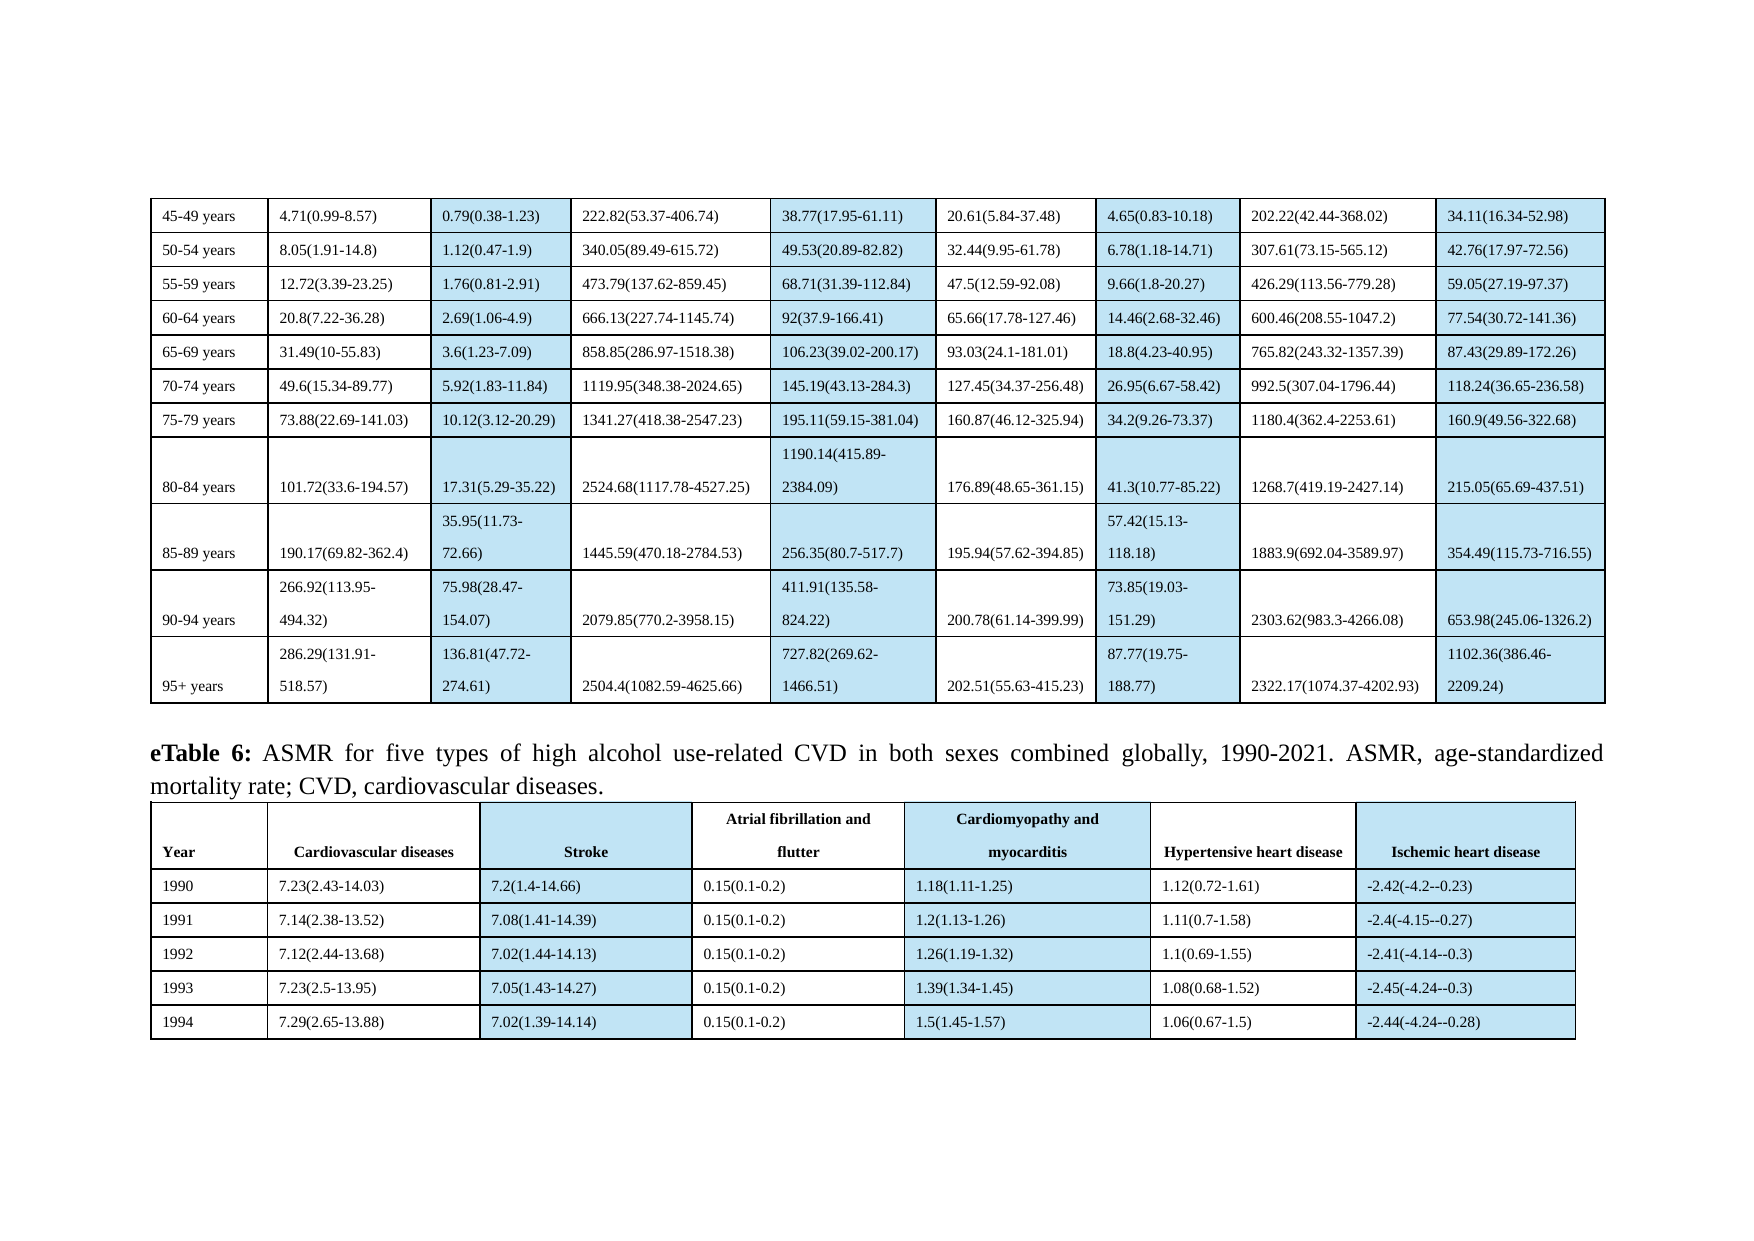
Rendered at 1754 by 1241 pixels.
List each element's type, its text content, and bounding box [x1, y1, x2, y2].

table_cell 1883.9(692.04-3589.97) [1241, 504, 1435, 569]
table_cell 411.91(135.58-824.22) [771, 571, 935, 636]
table_cell 1992 [152, 938, 267, 970]
table_cell 727.82(269.62-1466.51) [771, 637, 935, 702]
table_cell 93.03(24.1-181.01) [937, 336, 1095, 368]
table_cell 0.15(0.1-0.2) [693, 904, 904, 936]
table_cell -2.44(-4.24--0.28) [1357, 1006, 1575, 1038]
table_cell 4.71(0.99-8.57) [269, 199, 430, 232]
table_cell 145.19(43.13-284.3) [771, 370, 935, 402]
table_cell 215.05(65.69-437.51) [1437, 438, 1604, 503]
table_cell 57.42(15.13-118.18) [1097, 504, 1239, 569]
table_cell 101.72(33.6-194.57) [269, 438, 430, 503]
table_cell 1.26(1.19-1.32) [905, 938, 1150, 970]
table_cell 858.85(286.97-1518.38) [572, 336, 770, 368]
table_cell 65.66(17.78-127.46) [937, 301, 1095, 334]
table_cell 1180.4(362.4-2253.61) [1241, 404, 1435, 436]
table_cell 59.05(27.19-97.37) [1437, 267, 1604, 300]
table_cell 1993 [152, 972, 267, 1004]
table_cell 1341.27(418.38-2547.23) [572, 404, 770, 436]
table_header Year [152, 803, 267, 868]
table_cell 256.35(80.7-517.7) [771, 504, 935, 569]
table_cell 34.11(16.34-52.98) [1437, 199, 1604, 232]
table_cell 70-74 years [152, 370, 267, 402]
table_cell 14.46(2.68-32.46) [1097, 301, 1239, 334]
table_cell 202.22(42.44-368.02) [1241, 199, 1435, 232]
table_cell 354.49(115.73-716.55) [1437, 504, 1604, 569]
table_cell 87.43(29.89-172.26) [1437, 336, 1604, 368]
table_cell 653.98(245.06-1326.2) [1437, 571, 1604, 636]
text eTable 6: ASMR for five types of high alcohol use-related CVD in both sexes combined globally, 1990-2021. ASMR, age-standardized mortality rate; CVD, cardiovascular diseases. [150, 736, 1604, 801]
table_cell 160.9(49.56-322.68) [1437, 404, 1604, 436]
table_cell 7.29(2.65-13.88) [268, 1006, 479, 1038]
table_cell 202.51(55.63-415.23) [937, 637, 1095, 702]
table_cell 7.12(2.44-13.68) [268, 938, 479, 970]
table_cell 190.17(69.82-362.4) [269, 504, 430, 569]
table_cell 1.11(0.7-1.58) [1151, 904, 1355, 936]
table_cell 20.61(5.84-37.48) [937, 199, 1095, 232]
table_cell 34.2(9.26-73.37) [1097, 404, 1239, 436]
table_cell 195.11(59.15-381.04) [771, 404, 935, 436]
table_cell 92(37.9-166.41) [771, 301, 935, 334]
table_cell 1445.59(470.18-2784.53) [572, 504, 770, 569]
table_cell 176.89(48.65-361.15) [937, 438, 1095, 503]
table_cell 2303.62(983.3-4266.08) [1241, 571, 1435, 636]
table_cell 87.77(19.75-188.77) [1097, 637, 1239, 702]
table_cell 200.78(61.14-399.99) [937, 571, 1095, 636]
table_cell 1990 [152, 870, 267, 902]
table_cell -2.4(-4.15--0.27) [1357, 904, 1575, 936]
table_cell 4.65(0.83-10.18) [1097, 199, 1239, 232]
table_cell 73.88(22.69-141.03) [269, 404, 430, 436]
table_cell 77.54(30.72-141.36) [1437, 301, 1604, 334]
table_cell 7.14(2.38-13.52) [268, 904, 479, 936]
table_cell 2079.85(770.2-3958.15) [572, 571, 770, 636]
table_cell 47.5(12.59-92.08) [937, 267, 1095, 300]
table_cell 136.81(47.72-274.61) [432, 637, 570, 702]
table_cell 55-59 years [152, 267, 267, 300]
table_cell 340.05(89.49-615.72) [572, 233, 770, 266]
table_cell 32.44(9.95-61.78) [937, 233, 1095, 266]
table_header Ischemic heart disease [1357, 803, 1575, 868]
table_cell 1119.95(348.38-2024.65) [572, 370, 770, 402]
table_cell -2.45(-4.24--0.3) [1357, 972, 1575, 1004]
table_cell 8.05(1.91-14.8) [269, 233, 430, 266]
table_cell 10.12(3.12-20.29) [432, 404, 570, 436]
table_cell 118.24(36.65-236.58) [1437, 370, 1604, 402]
table_cell 0.15(0.1-0.2) [693, 1006, 904, 1038]
table_cell 473.79(137.62-859.45) [572, 267, 770, 300]
table_cell 1.76(0.81-2.91) [432, 267, 570, 300]
table_header Hypertensive heart disease [1151, 803, 1355, 868]
table_cell 1.12(0.47-1.9) [432, 233, 570, 266]
table_cell 106.23(39.02-200.17) [771, 336, 935, 368]
table_cell 7.08(1.41-14.39) [481, 904, 691, 936]
table_cell 7.05(1.43-14.27) [481, 972, 691, 1004]
table_cell 195.94(57.62-394.85) [937, 504, 1095, 569]
table_cell 60-64 years [152, 301, 267, 334]
table_cell 127.45(34.37-256.48) [937, 370, 1095, 402]
table_cell 600.46(208.55-1047.2) [1241, 301, 1435, 334]
table_cell 426.29(113.56-779.28) [1241, 267, 1435, 300]
table_cell -2.41(-4.14--0.3) [1357, 938, 1575, 970]
table_cell 1268.7(419.19-2427.14) [1241, 438, 1435, 503]
table_cell 1.39(1.34-1.45) [905, 972, 1150, 1004]
table_header Cardiovascular diseases [268, 803, 479, 868]
table_cell 666.13(227.74-1145.74) [572, 301, 770, 334]
table_cell 12.72(3.39-23.25) [269, 267, 430, 300]
table_cell 266.92(113.95-494.32) [269, 571, 430, 636]
table_cell 41.3(10.77-85.22) [1097, 438, 1239, 503]
table_cell 95+ years [152, 637, 267, 702]
table_cell 5.92(1.83-11.84) [432, 370, 570, 402]
table_cell 1.2(1.13-1.26) [905, 904, 1150, 936]
table_cell 35.95(11.73-72.66) [432, 504, 570, 569]
table_cell 73.85(19.03-151.29) [1097, 571, 1239, 636]
table_cell 1.06(0.67-1.5) [1151, 1006, 1355, 1038]
table_cell 1.08(0.68-1.52) [1151, 972, 1355, 1004]
table_cell 3.6(1.23-7.09) [432, 336, 570, 368]
table_cell 0.15(0.1-0.2) [693, 972, 904, 1004]
table_cell 75-79 years [152, 404, 267, 436]
table_cell 1991 [152, 904, 267, 936]
table_cell 7.02(1.44-14.13) [481, 938, 691, 970]
table_cell 65-69 years [152, 336, 267, 368]
table_cell 38.77(17.95-61.11) [771, 199, 935, 232]
table_cell 9.66(1.8-20.27) [1097, 267, 1239, 300]
table_cell 6.78(1.18-14.71) [1097, 233, 1239, 266]
table_cell 0.15(0.1-0.2) [693, 938, 904, 970]
table_cell 17.31(5.29-35.22) [432, 438, 570, 503]
table_cell 222.82(53.37-406.74) [572, 199, 770, 232]
table_cell 1190.14(415.89-2384.09) [771, 438, 935, 503]
table_cell 7.23(2.5-13.95) [268, 972, 479, 1004]
table_cell 7.23(2.43-14.03) [268, 870, 479, 902]
table_header Stroke [481, 803, 691, 868]
table_cell 160.87(46.12-325.94) [937, 404, 1095, 436]
table_cell 80-84 years [152, 438, 267, 503]
table_header Cardiomyopathy and myocarditis [905, 803, 1150, 868]
table_cell 45-49 years [152, 199, 267, 232]
table_cell 0.79(0.38-1.23) [432, 199, 570, 232]
table_cell 1.1(0.69-1.55) [1151, 938, 1355, 970]
table_cell 1.18(1.11-1.25) [905, 870, 1150, 902]
table_cell 90-94 years [152, 571, 267, 636]
table_cell 7.02(1.39-14.14) [481, 1006, 691, 1038]
table_cell 68.71(31.39-112.84) [771, 267, 935, 300]
table_cell 18.8(4.23-40.95) [1097, 336, 1239, 368]
table_cell 765.82(243.32-1357.39) [1241, 336, 1435, 368]
table_cell 26.95(6.67-58.42) [1097, 370, 1239, 402]
table_cell 286.29(131.91-518.57) [269, 637, 430, 702]
table_cell 1102.36(386.46-2209.24) [1437, 637, 1604, 702]
table_cell 2524.68(1117.78-4527.25) [572, 438, 770, 503]
table_cell 7.2(1.4-14.66) [481, 870, 691, 902]
table_cell 1994 [152, 1006, 267, 1038]
table_cell 307.61(73.15-565.12) [1241, 233, 1435, 266]
table_cell 49.6(15.34-89.77) [269, 370, 430, 402]
table_cell 1.5(1.45-1.57) [905, 1006, 1150, 1038]
table_header Atrial fibrillation and flutter [693, 803, 904, 868]
table_cell 42.76(17.97-72.56) [1437, 233, 1604, 266]
table_cell 75.98(28.47-154.07) [432, 571, 570, 636]
table_cell 0.15(0.1-0.2) [693, 870, 904, 902]
table_cell 992.5(307.04-1796.44) [1241, 370, 1435, 402]
table_cell 2504.4(1082.59-4625.66) [572, 637, 770, 702]
table_cell 85-89 years [152, 504, 267, 569]
table_cell -2.42(-4.2--0.23) [1357, 870, 1575, 902]
table_cell 2322.17(1074.37-4202.93) [1241, 637, 1435, 702]
table_cell 49.53(20.89-82.82) [771, 233, 935, 266]
table_cell 1.12(0.72-1.61) [1151, 870, 1355, 902]
table_cell 31.49(10-55.83) [269, 336, 430, 368]
table_cell 50-54 years [152, 233, 267, 266]
table_cell 2.69(1.06-4.9) [432, 301, 570, 334]
table_cell 20.8(7.22-36.28) [269, 301, 430, 334]
